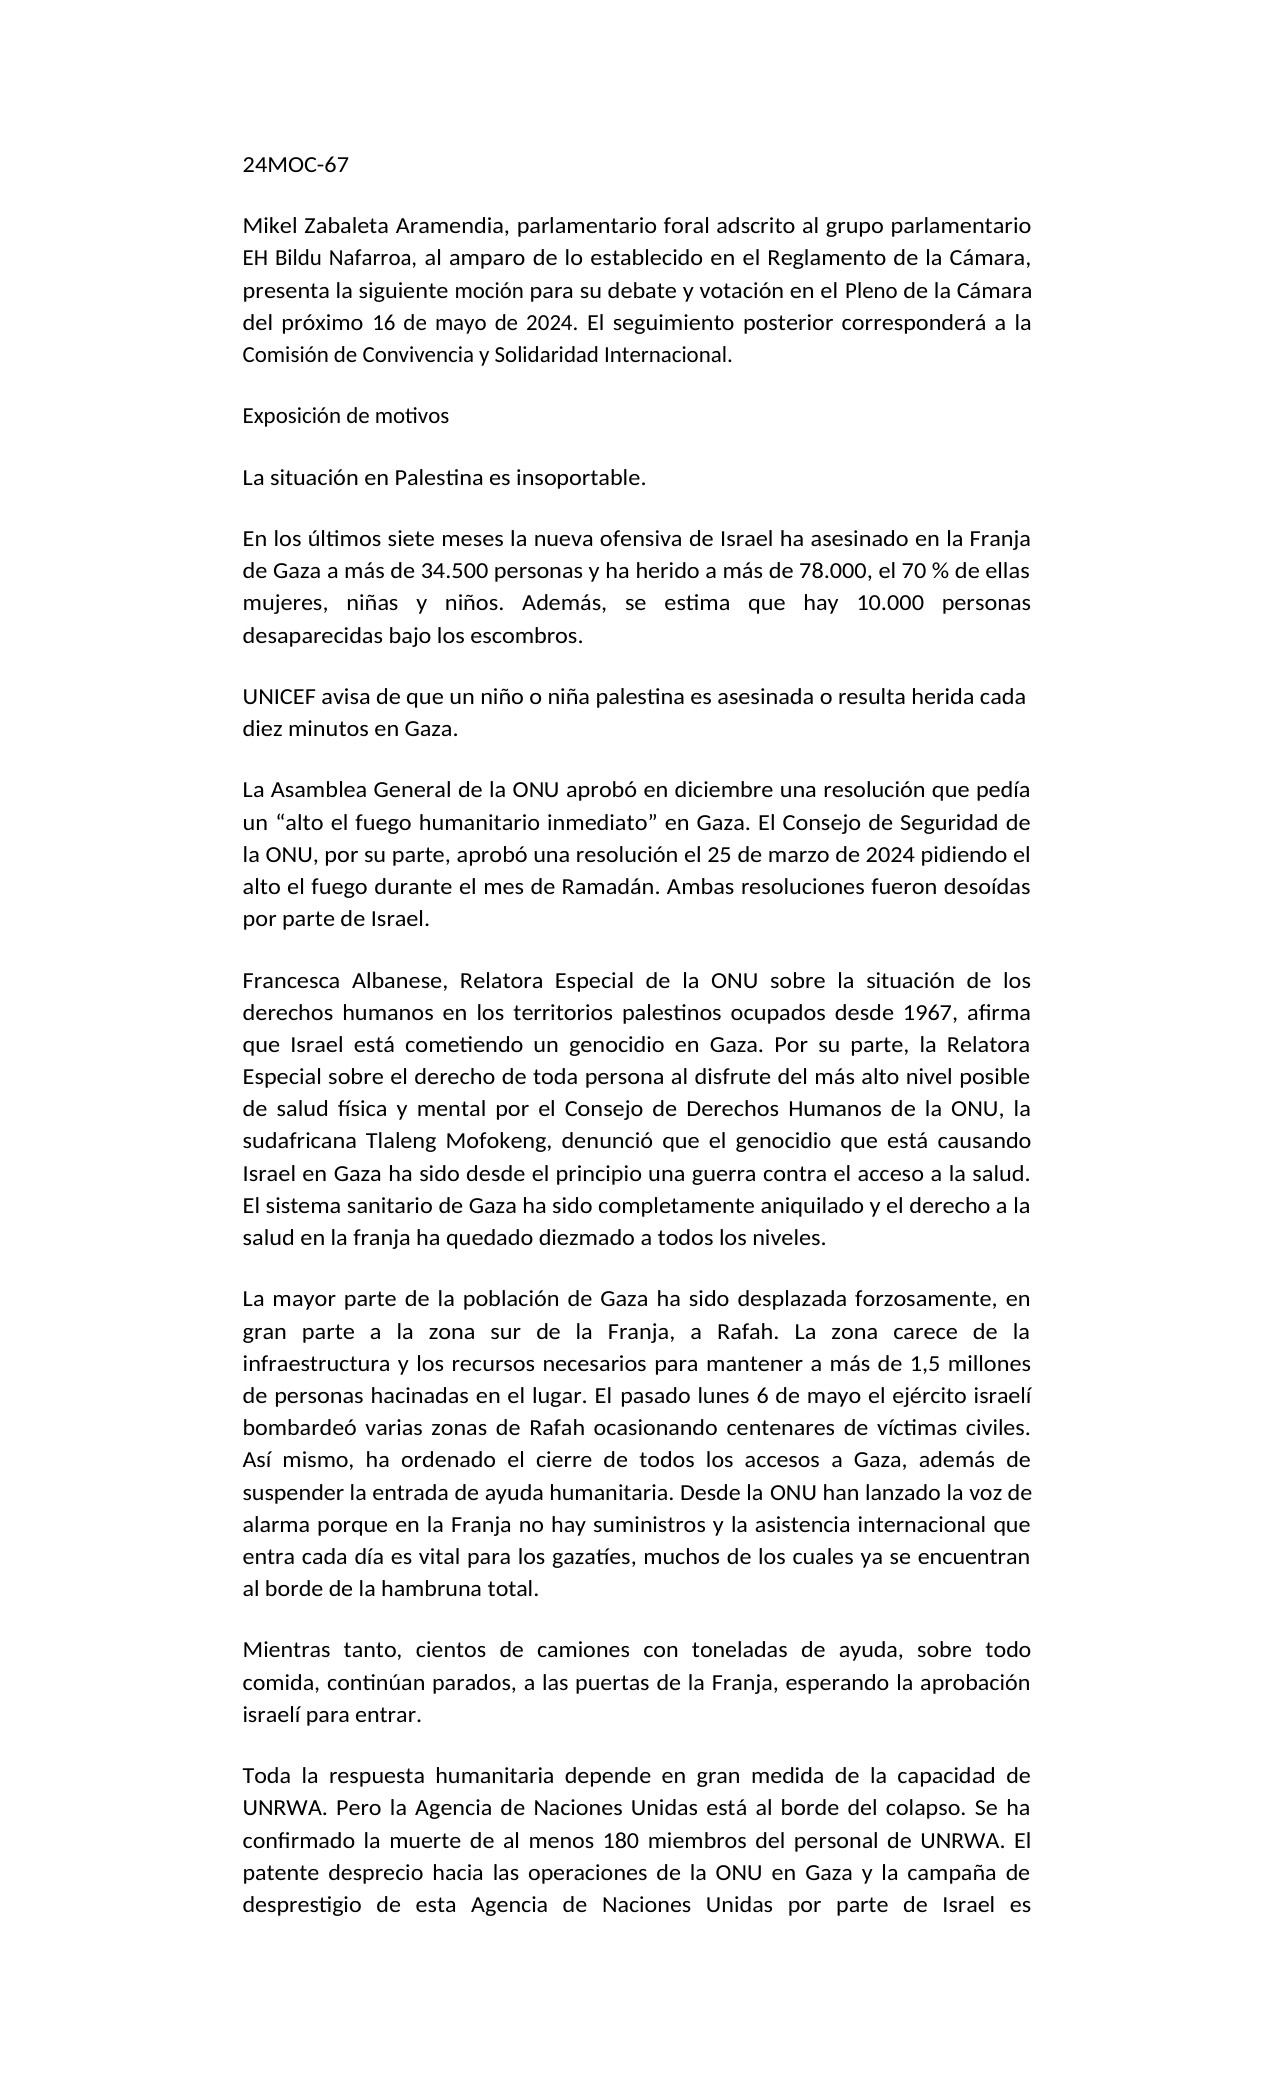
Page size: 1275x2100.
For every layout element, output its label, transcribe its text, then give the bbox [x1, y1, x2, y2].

text En los últimos siete meses la nueva ofensiva de Israel ha asesinado en la Franja de Gaza a más de 34.500 personas y ha herido a más de 78.000, el 70 % de ellas mujeres, niñas y niños. Además, se estima que hay 10.000 personas desaparecidas bajo los escombros. [242, 524, 1033, 649]
text Exposición de motivos [242, 401, 1033, 429]
text Mientras tanto, cientos de camiones con toneladas de ayuda, sobre todo comida, continúan parados, a las puertas de la Franja, esperando la aprobación israelí para entrar. [242, 1636, 1033, 1728]
text 24MOC-67 [242, 150, 1033, 178]
text La Asamblea General de la ONU aprobó en diciembre una resolución que pedía un “alto el fuego humanitario inmediato” en Gaza. El Consejo de Seguridad de la ONU, por su parte, aprobó una resolución el 25 de marzo de 2024 pidiendo el alto el fuego durante el mes de Ramadán. Ambas resoluciones fueron desoídas por parte de Israel. [242, 776, 1033, 932]
text Francesca Albanese, Relatora Especial de la ONU sobre la situación de los derechos humanos en los territorios palestinos ocupados desde 1967, afirma que Israel está cometiendo un genocidio en Gaza. Por su parte, la Relatora Especial sobre el derecho de toda persona al disfrute del más alto nivel posible de salud física y mental por el Consejo de Derechos Humanos de la ONU, la sudafricana Tlaleng Mofokeng, denunció que el genocidio que está causando Israel en Gaza ha sido desde el principio una guerra contra el acceso a la salud. El sistema sanitario de Gaza ha sido completamente aniquilado y el derecho a la salud en la franja ha quedado diezmado a todos los niveles. [242, 966, 1033, 1251]
text Mikel Zabaleta Aramendia, parlamentario foral adscrito al grupo parlamentario EH Bildu Nafarroa, al amparo de lo establecido en el Reglamento de la Cámara, presenta la siguiente moción para su debate y votación en el Pleno de la Cámara del próximo 16 de mayo de 2024. El seguimiento posterior corresponderá a la Comisión de Convivencia y Solidaridad Internacional. [242, 211, 1033, 368]
text La mayor parte de la población de Gaza ha sido desplazada forzosamente, en gran parte a la zona sur de la Franja, a Rafah. La zona carece de la infraestructura y los recursos necesarios para mantener a más de 1,5 millones de personas hacinadas en el lugar. El pasado lunes 6 de mayo el ejército israelí bombardeó varias zonas de Rafah ocasionando centenares de víctimas civiles. Así mismo, ha ordenado el cierre de todos los accesos a Gaza, además de suspender la entrada de ayuda humanitaria. Desde la ONU han lanzado la voz de alarma porque en la Franja no hay suministros y la asistencia internacional que entra cada día es vital para los gazatíes, muchos de los cuales ya se encuentran al borde de la hambruna total. [242, 1284, 1033, 1602]
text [242, 1761, 1033, 1918]
text La situación en Palestina es insoportable. [242, 463, 1033, 491]
text UNICEF avisa de que un niño o niña palestina es asesinada o resulta herida cada diez minutos en Gaza. [242, 682, 1033, 742]
